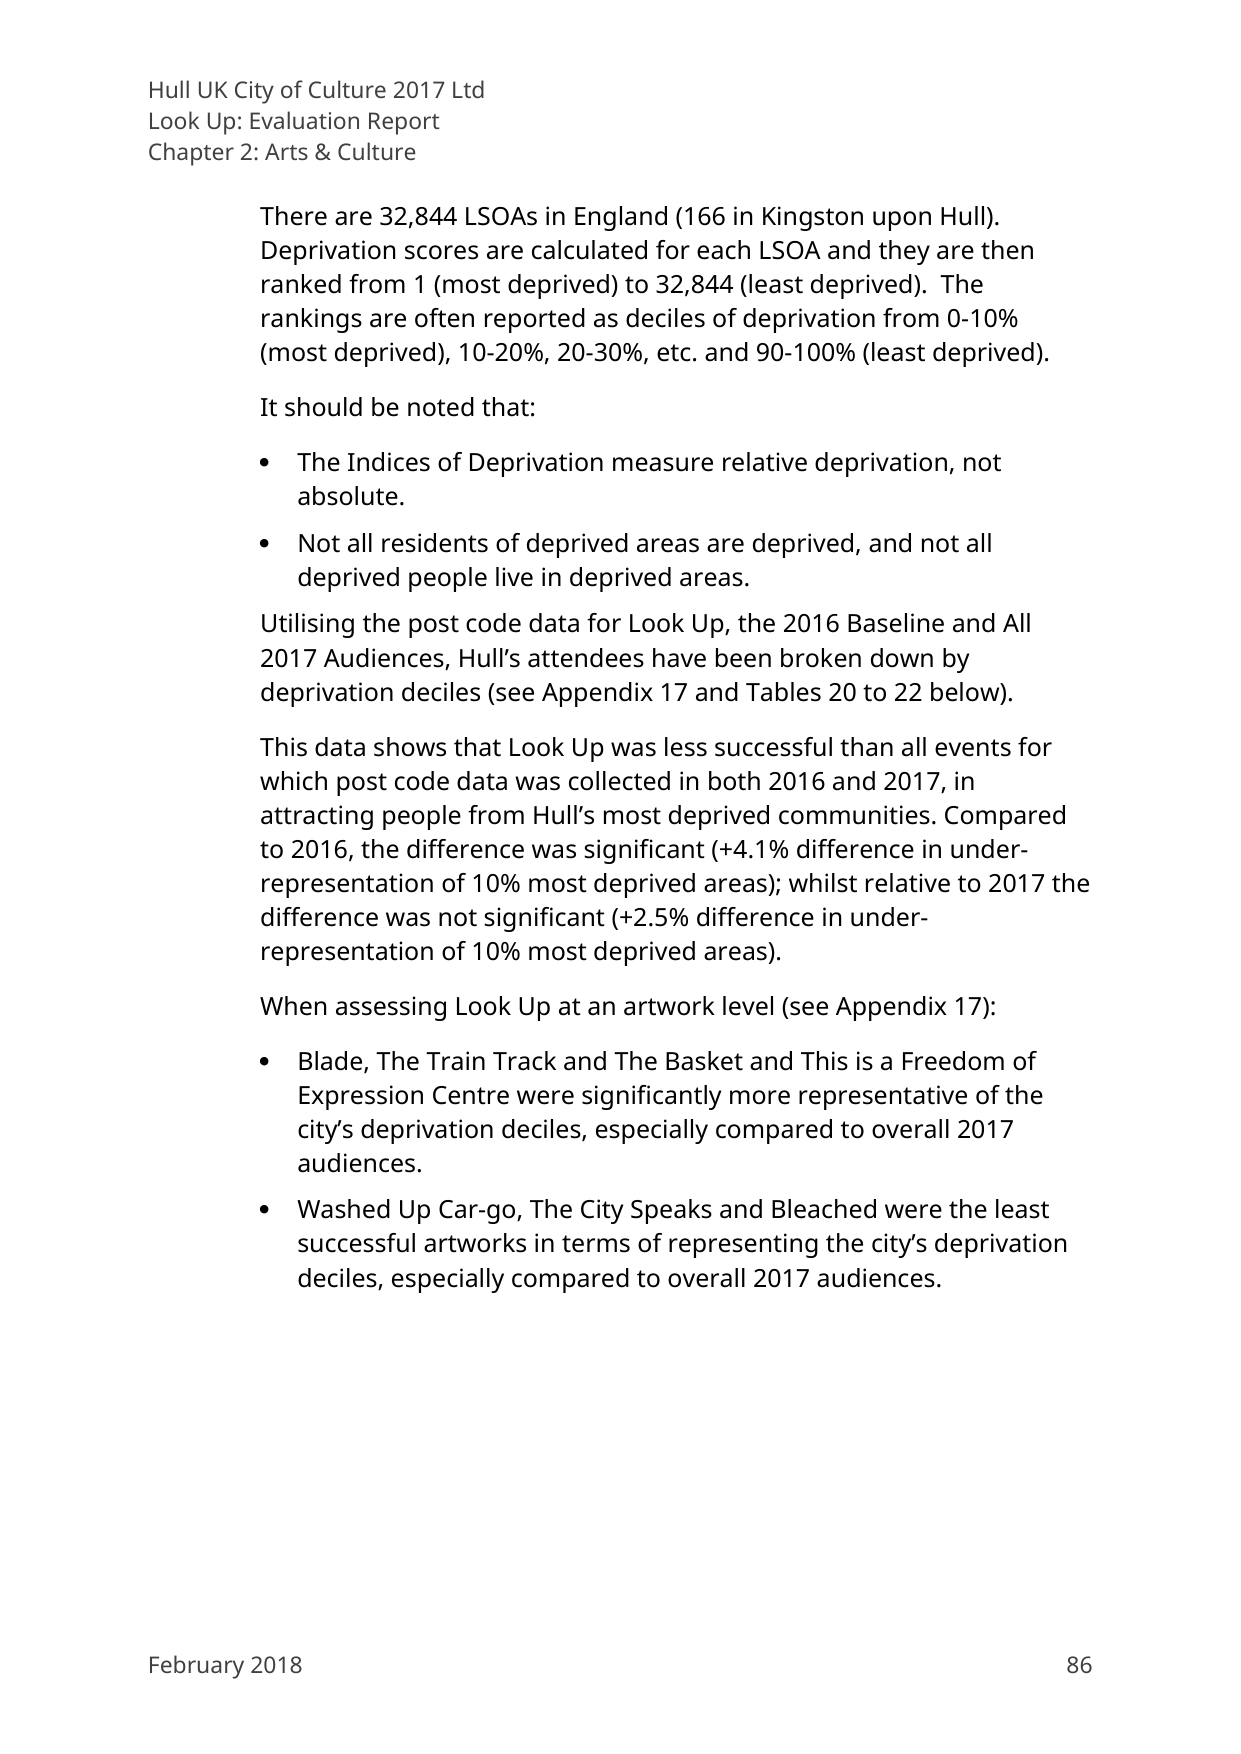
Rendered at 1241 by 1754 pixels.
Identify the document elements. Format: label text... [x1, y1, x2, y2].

text When assessing Look Up at an artwork level (see Appendix 17): [260, 988, 1092, 1022]
text Washed Up Car-go, The City Speaks and Bleached were the least successful artworks in terms of representing the city’s deprivation deciles, especially compared to overall 2017 audiences. [260, 1192, 1092, 1294]
text There are 32,844 LSOAs in England (166 in Kingston upon Hull). Deprivation scores are calculated for each LSOA and they are then ranked from 1 (most deprived) to 32,844 (least deprived). The rankings are often reported as deciles of deprivation from 0-10% (most deprived), 10-20%, 20-30%, etc. and 90-100% (least deprived). [260, 199, 1092, 369]
text It should be noted that: [260, 390, 1092, 424]
text Blade, The Train Track and The Basket and This is a Freedom of Expression Centre were significantly more representative of the city’s deprivation deciles, especially compared to overall 2017 audiences. [260, 1043, 1092, 1179]
text Utilising the post code data for Look Up, the 2016 Baseline and All 2017 Audiences, Hull’s attendees have been broken down by deprivation deciles (see Appendix 17 and Tables 20 to 22 below). [260, 606, 1092, 708]
text This data shows that Look Up was less successful than all events for which post code data was collected in both 2016 and 2017, in attracting people from Hull’s most deprived communities. Compared to 2016, the difference was significant (+4.1% difference in under-representation of 10% most deprived areas); whilst relative to 2017 the difference was not significant (+2.5% difference in under-representation of 10% most deprived areas). [260, 729, 1092, 968]
text Not all residents of deprived areas are deprived, and not all deprived people live in deprived areas. [260, 526, 1092, 594]
text The Indices of Deprivation measure relative deprivation, not absolute. [260, 445, 1092, 513]
